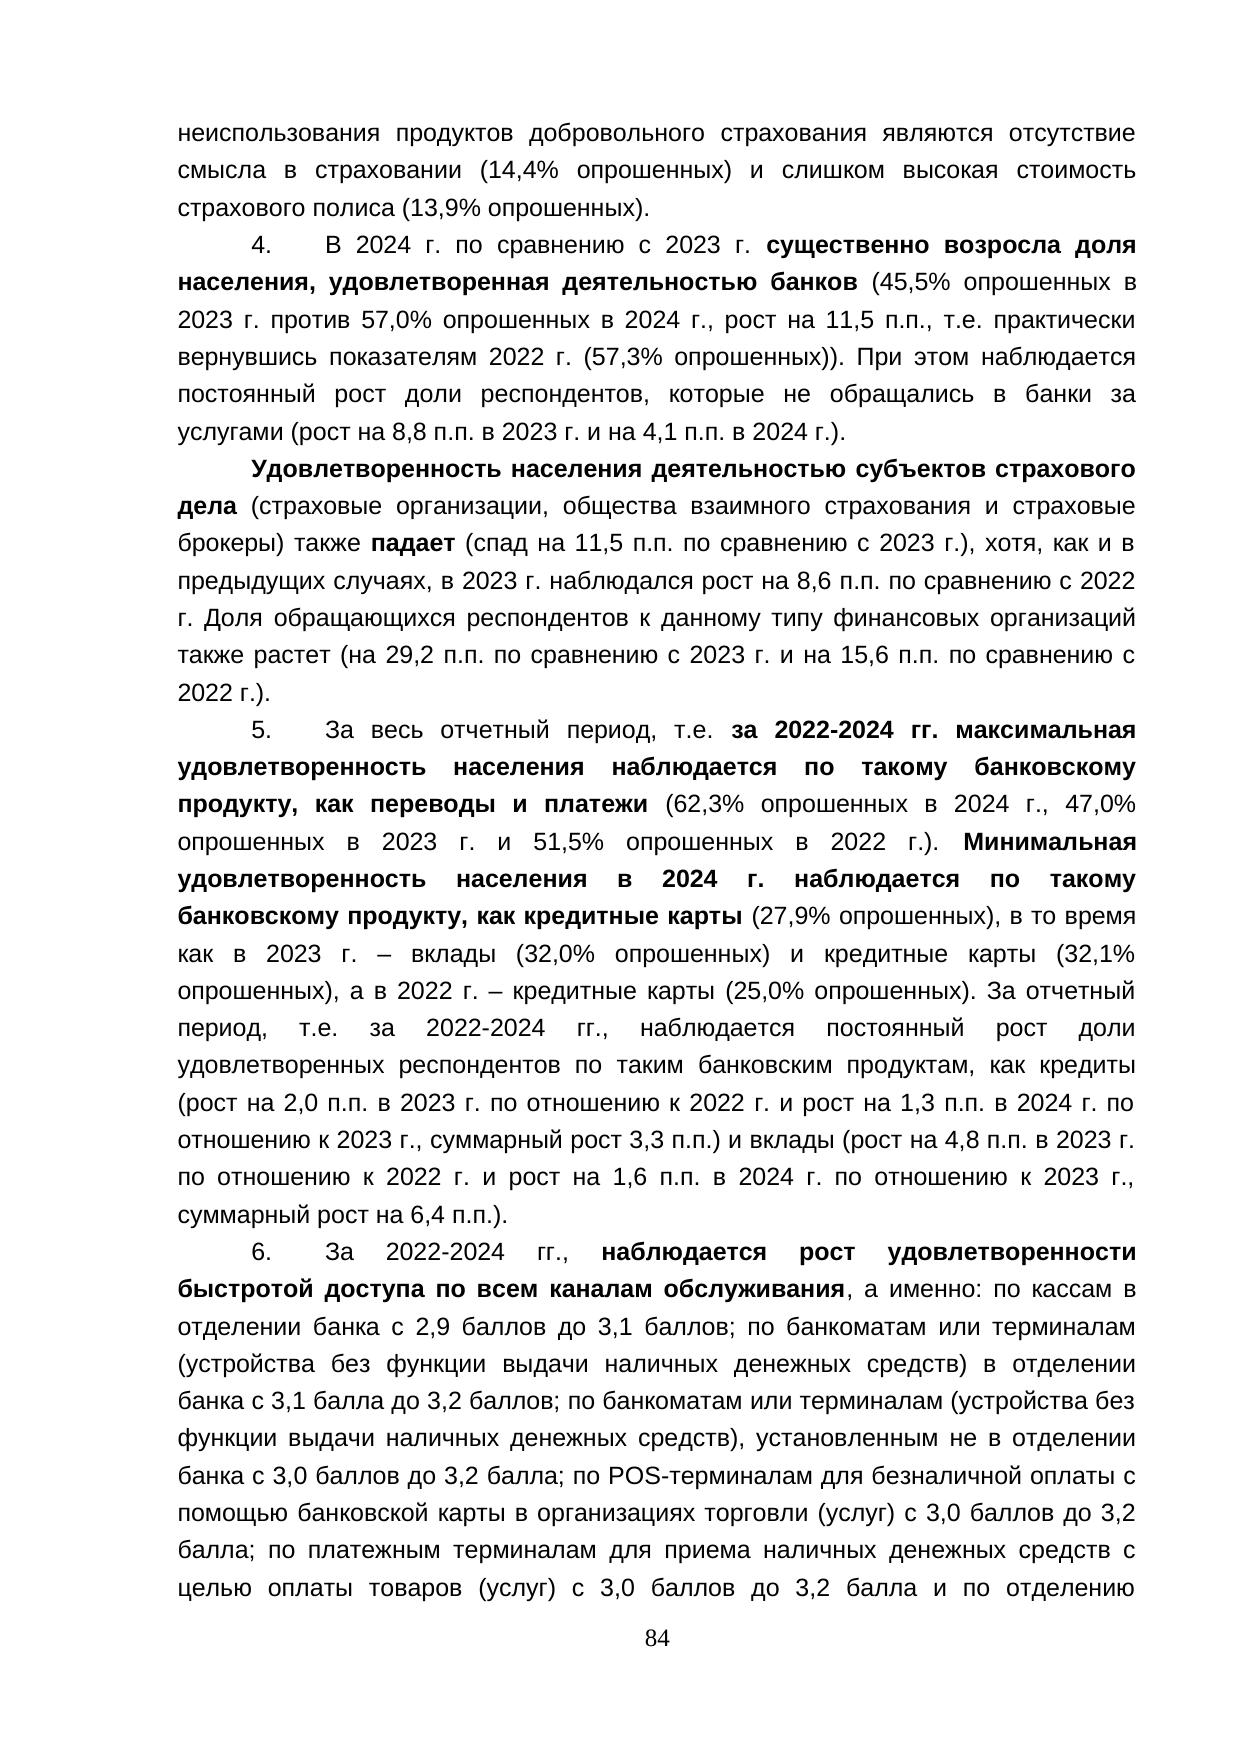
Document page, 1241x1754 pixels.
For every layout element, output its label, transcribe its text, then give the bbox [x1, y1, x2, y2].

list Удовлетворенность населения деятельностью субъектов страхового дела (страховые организации, общества взаимного страхования и страховые брокеры) также падает (спад на 11,5 п.п. по сравнению с 2023 г.), хотя, как и в предыдущих случаях, в 2023 г. наблюдался рост на 8,6 п.п. по сравнению с 2022 г. Доля обращающихся респондентов к данному типу финансовых организаций также растет (на 29,2 п.п. по сравнению с 2023 г. и на 15,6 п.п. по сравнению с 2022 г.). [177, 454, 1137, 706]
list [177, 1237, 1137, 1601]
list В 2024 г. по сравнению с 2023 г. существенно возросла доля населения, удовлетворенная деятельностью банков (45,5% опрошенных в 2023 г. против 57,0% опрошенных в 2024 г., рост на 11,5 п.п., т.е. практически вернувшись показателям 2022 г. (57,3% опрошенных)). При этом наблюдается постоянный рост доли респондентов, которые не обращались в банки за услугами (рост на 8,8 п.п. в 2023 г. и на 4,1 п.п. в 2024 г.). [177, 230, 1137, 445]
list За весь отчетный период, т.е. за 2022-2024 гг. максимальная удовлетворенность населения наблюдается по такому банковскому продукту, как переводы и платежи (62,3% опрошенных в 2024 г., 47,0% опрошенных в 2023 г. и 51,5% опрошенных в 2022 г.). Минимальная удовлетворенность населения в 2024 г. наблюдается по такому банковскому продукту, как кредитные карты (27,9% опрошенных), в то время как в 2023 г. – вклады (32,0% опрошенных) и кредитные карты (32,1% опрошенных), а в 2022 г. – кредитные карты (25,0% опрошенных). За отчетный период, т.е. за 2022-2024 гг., наблюдается постоянный рост доли удовлетворенных респондентов по таким банковским продуктам, как кредиты (рост на 2,0 п.п. в 2023 г. по отношению к 2022 г. и рост на 1,3 п.п. в 2024 г. по отношению к 2023 г., суммарный рост 3,3 п.п.) и вклады (рост на 4,8 п.п. в 2023 г. по отношению к 2022 г. и рост на 1,6 п.п. в 2024 г. по отношению к 2023 г., суммарный рост на 6,4 п.п.). [177, 715, 1137, 1228]
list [177, 118, 1137, 221]
